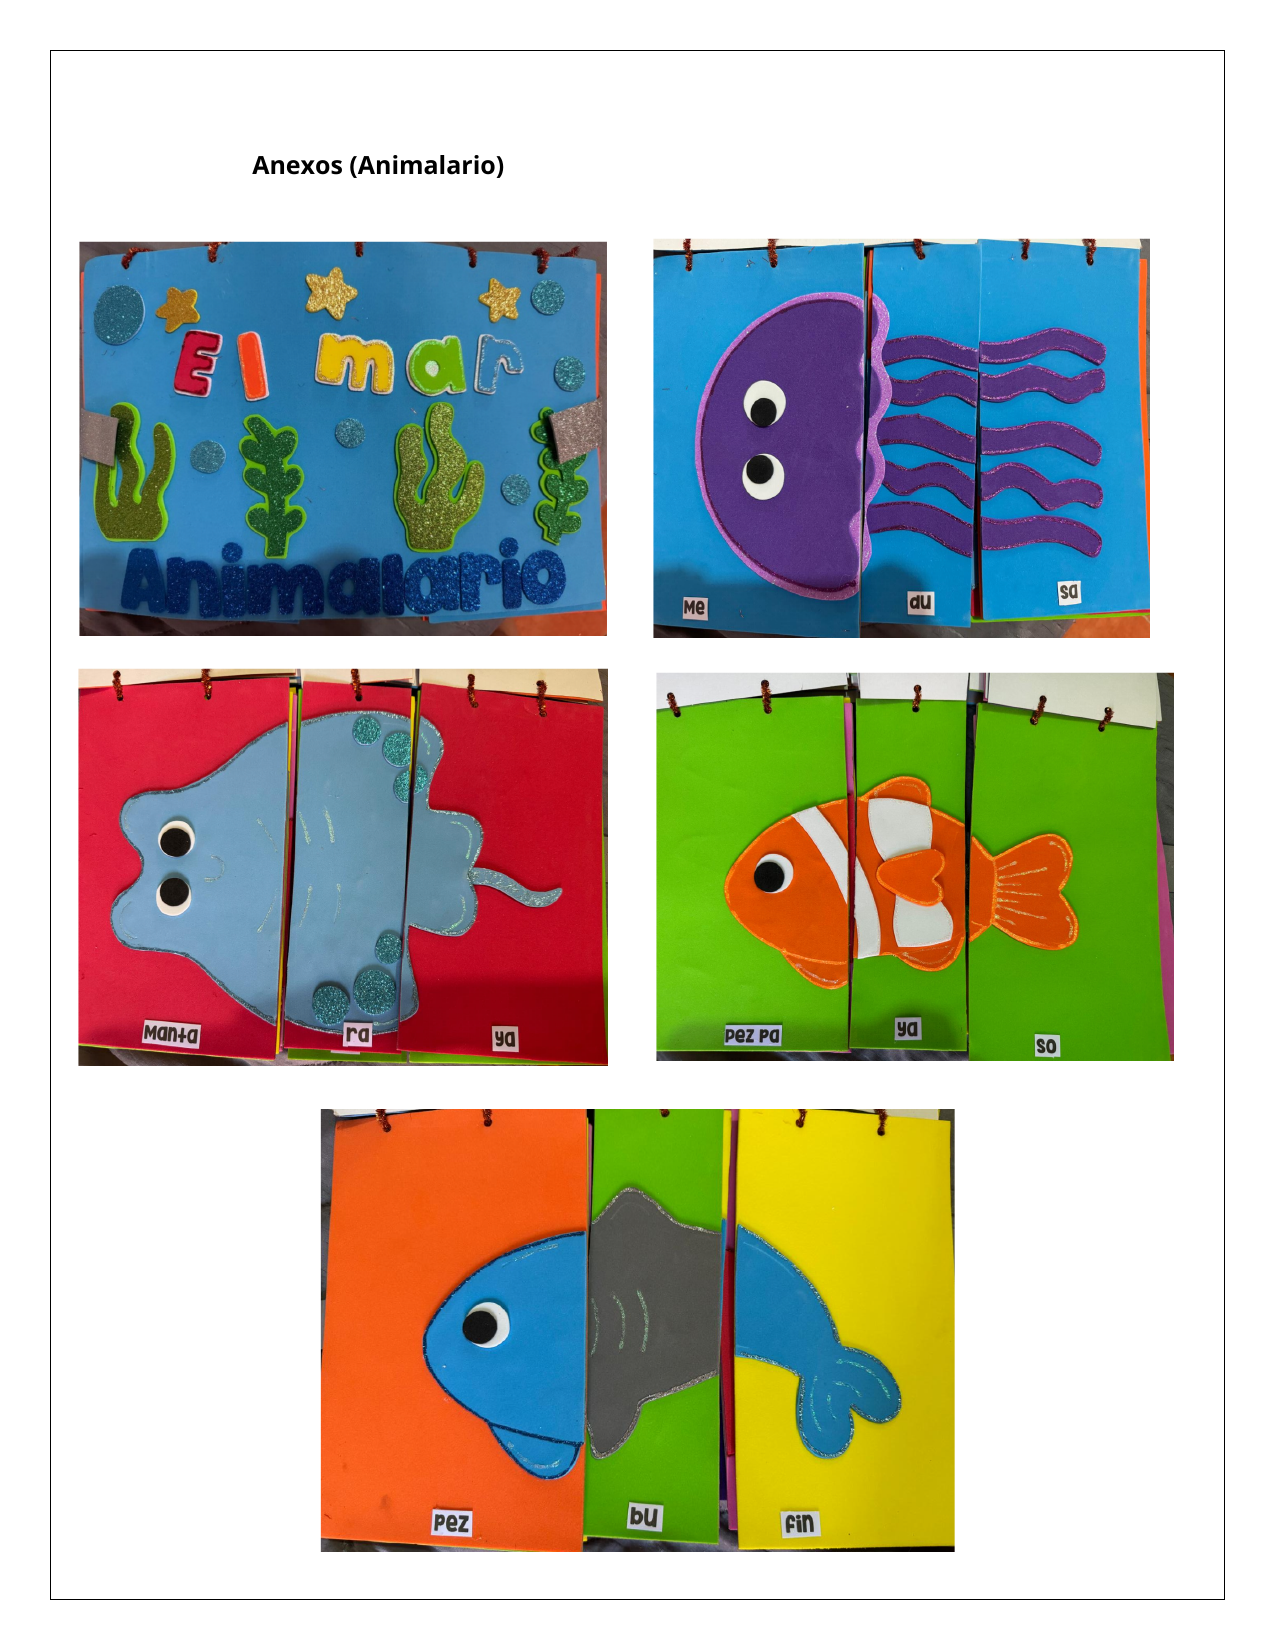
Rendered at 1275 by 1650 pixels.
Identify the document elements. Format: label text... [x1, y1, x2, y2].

picture [654, 239, 1150, 638]
text Anexos (Animalario) [177, 147, 1098, 182]
picture [321, 1109, 955, 1552]
picture [79, 669, 607, 1066]
picture [657, 673, 1173, 1061]
picture [80, 242, 606, 636]
